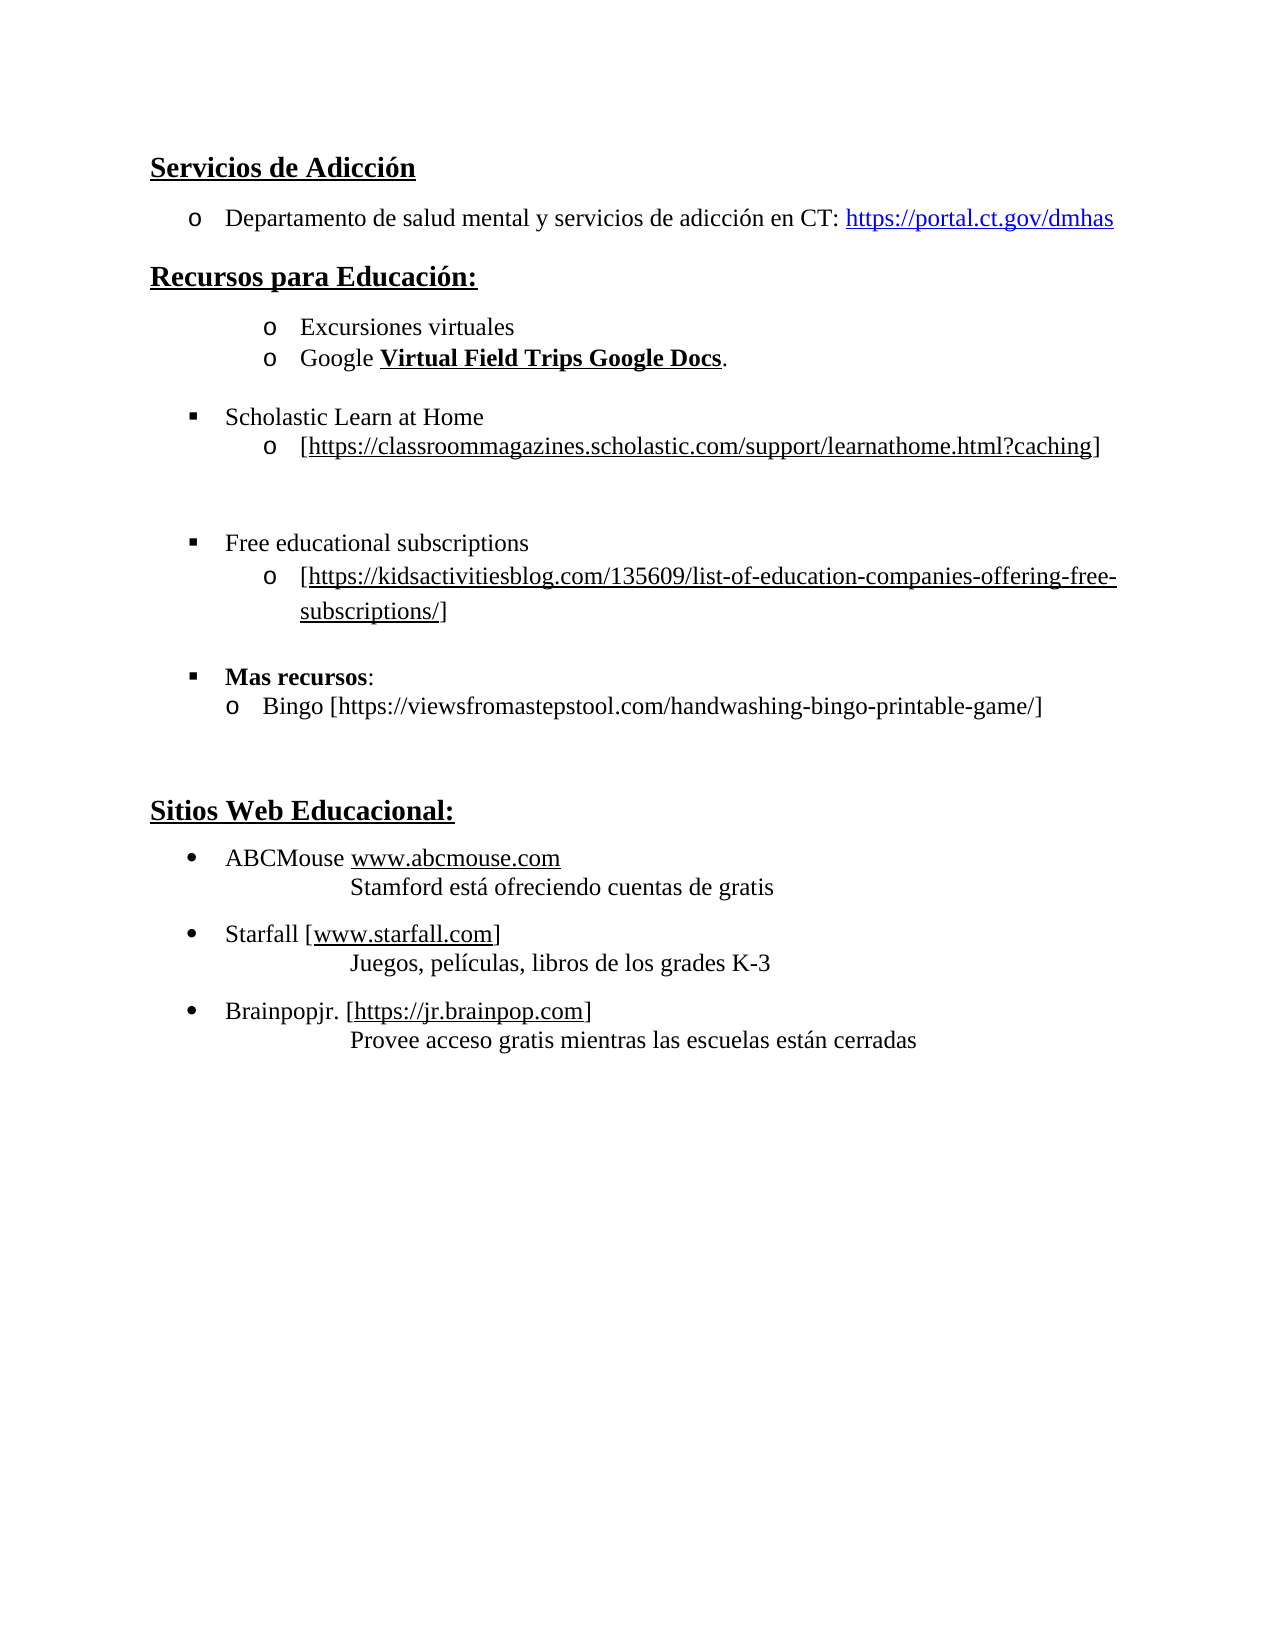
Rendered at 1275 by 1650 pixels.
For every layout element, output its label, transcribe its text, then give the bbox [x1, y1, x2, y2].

text Recursos para Educación: [150, 259, 1125, 293]
list Google Virtual Field Trips Google Docs. [262, 343, 1125, 373]
text Sitios Web Educacional: [150, 793, 1125, 826]
list Bingo [https://viewsfromastepstool.com/handwashing-bingo-printable-game/] [225, 691, 1125, 722]
text Juegos, películas, libros de los grades K-3 [150, 948, 1125, 977]
list Brainpopjr. [https://jr.brainpop.com] [187, 996, 1125, 1025]
list [https://classroommagazines.scholastic.com/support/learnathome.html?caching] [262, 431, 1125, 462]
list Scholastic Learn at Home [187, 402, 1125, 431]
list Mas recursos: [187, 662, 1125, 691]
text Servicios de Adicción [150, 150, 1125, 183]
list [https://kidsactivitiesblog.com/135609/list-of-education-companies-offering-free-subscriptions/] [262, 561, 1125, 625]
list ABCMouse www.abcmouse.com [187, 843, 1125, 872]
list Free educational subscriptions [187, 528, 1125, 557]
list Departamento de salud mental y servicios de adicción en CT: https://portal.ct.gov/dmhas [187, 203, 1125, 234]
list Excursiones virtuales [262, 312, 1125, 343]
text Stamford está ofreciendo cuentas de gratis [150, 872, 1125, 901]
text Provee acceso gratis mientras las escuelas están cerradas [150, 1025, 1125, 1053]
list Starfall [www.starfall.com] [187, 919, 1125, 948]
